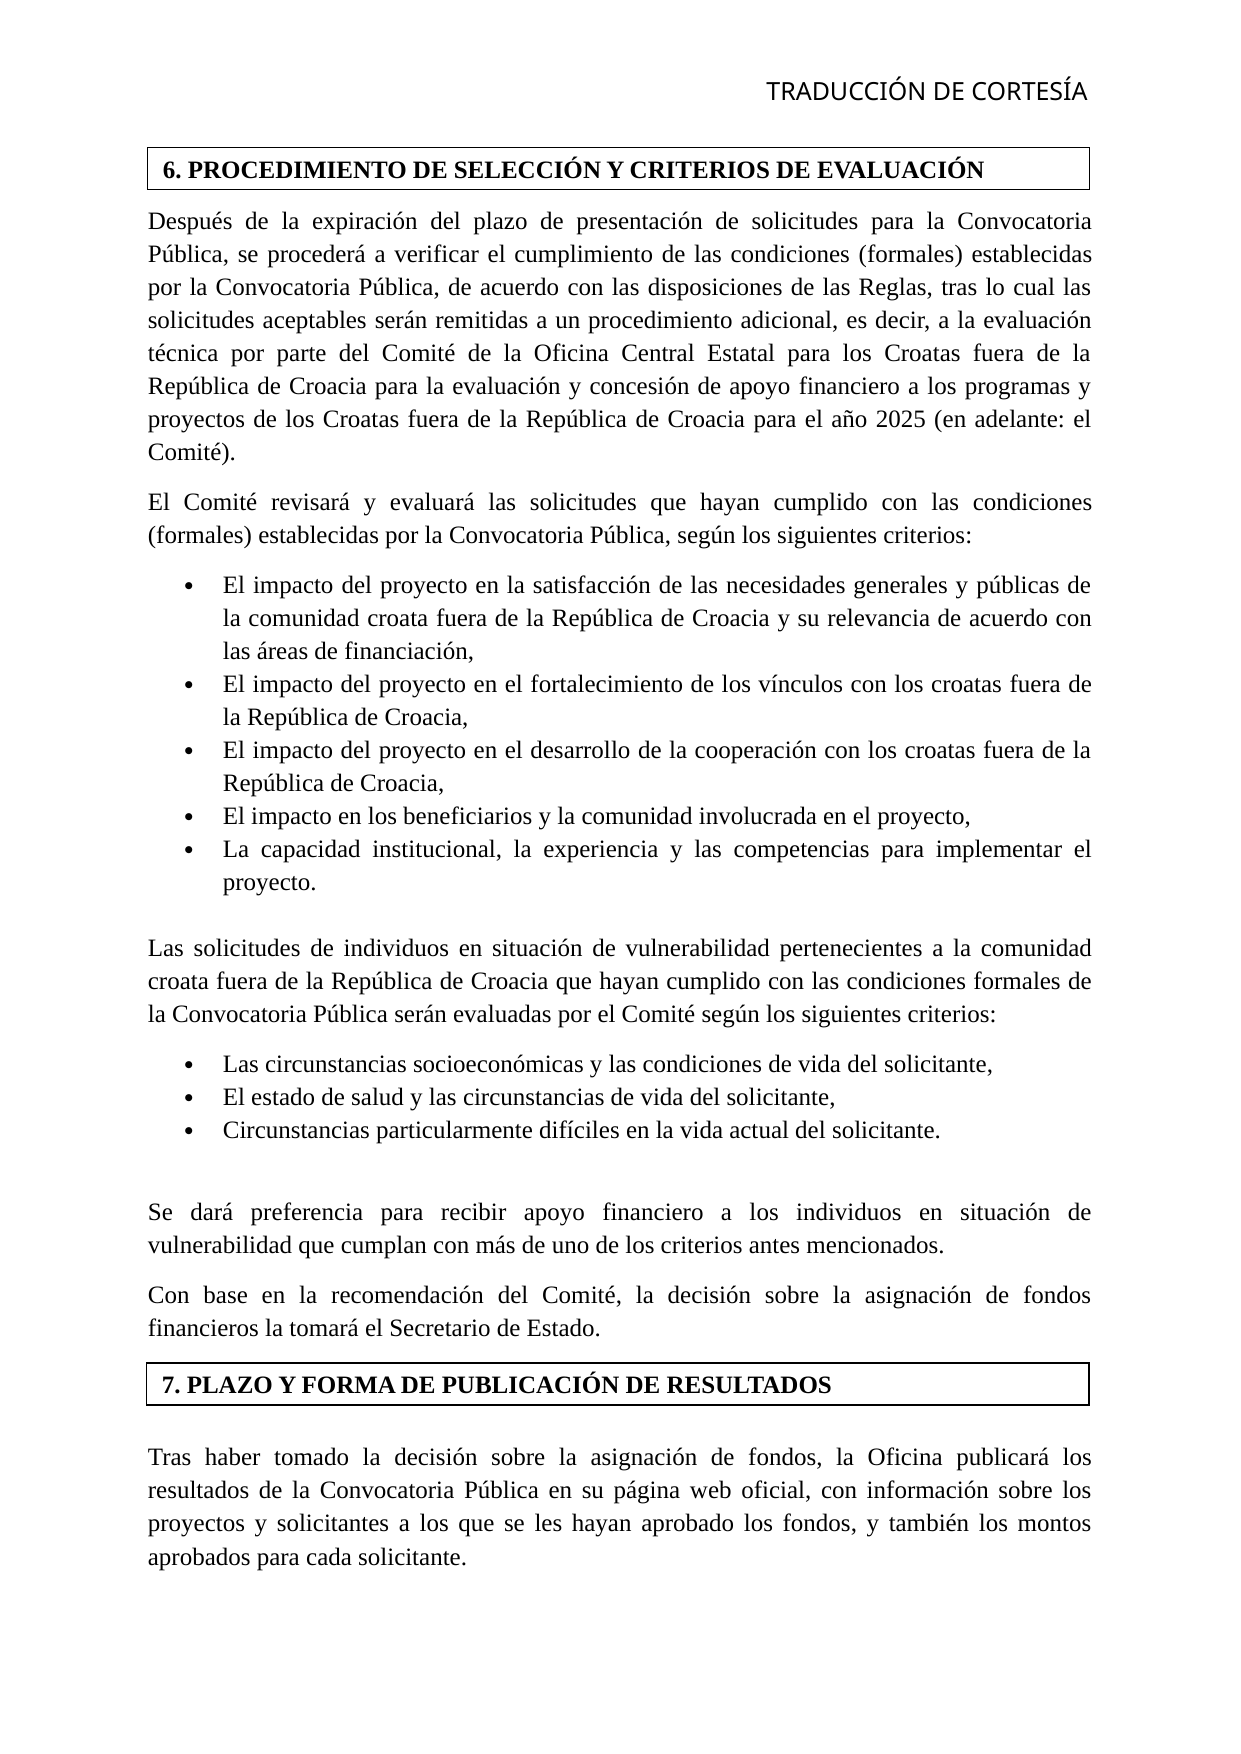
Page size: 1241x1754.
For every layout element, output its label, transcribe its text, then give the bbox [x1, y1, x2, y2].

text Después de la expiración del plazo de presentación de solicitudes para la Convocatoria Pública, se procederá a verificar el cumplimiento de las condiciones (formales) establecidas por la Convocatoria Pública, de acuerdo con las disposiciones de las Reglas, tras lo cual las solicitudes aceptables serán remitidas a un procedimiento adicional, es decir, a la evaluación técnica por parte del Comité de la Oficina Central Estatal para los Croatas fuera de la República de Croacia para la evaluación y concesión de apoyo financiero a los programas y proyectos de los Croatas fuera de la República de Croacia para el año 2025 (en adelante: el Comité). [148, 148, 1093, 466]
list El estado de salud y las circunstancias de vida del solicitante, [185, 1082, 1093, 1111]
text Se dará preferencia para recibir apoyo financiero a los individuos en situación de vulnerabilidad que cumplan con más de uno de los criterios antes mencionados. [148, 1197, 1093, 1259]
list El impacto en los beneficiarios y la comunidad involucrada en el proyecto, [185, 801, 1093, 830]
text Tras haber tomado la decisión sobre la asignación de fondos, la Oficina publicará los resultados de la Convocatoria Pública en su página web oficial, con información sobre los proyectos y solicitantes a los que se les hayan aprobado los fondos, y también los montos aprobados para cada solicitante. [148, 1363, 1093, 1570]
text Con base en la recomendación del Comité, la decisión sobre la asignación de fondos financieros la tomará el Secretario de Estado. [148, 1280, 1093, 1342]
list El impacto del proyecto en la satisfacción de las necesidades generales y públicas de la comunidad croata fuera de la República de Croacia y su relevancia de acuerdo con las áreas de financiación, [185, 570, 1093, 664]
list El impacto del proyecto en el desarrollo de la cooperación con los croatas fuera de la República de Croacia, [185, 735, 1093, 797]
list El impacto del proyecto en el fortalecimiento de los vínculos con los croatas fuera de la República de Croacia, [185, 669, 1093, 731]
text Las solicitudes de individuos en situación de vulnerabilidad pertenecientes a la comunidad croata fuera de la República de Croacia que hayan cumplido con las condiciones formales de la Convocatoria Pública serán evaluadas por el Comité según los siguientes criterios: [148, 933, 1093, 1028]
text El Comité revisará y evaluará las solicitudes que hayan cumplido con las condiciones (formales) establecidas por la Convocatoria Pública, según los siguientes criterios: [148, 487, 1093, 549]
list Las circunstancias socioeconómicas y las condiciones de vida del solicitante, [185, 1049, 1093, 1077]
list Circunstancias particularmente difíciles en la vida actual del solicitante. [185, 1115, 1093, 1143]
list La capacidad institucional, la experiencia y las competencias para implementar el proyecto. [185, 834, 1093, 896]
